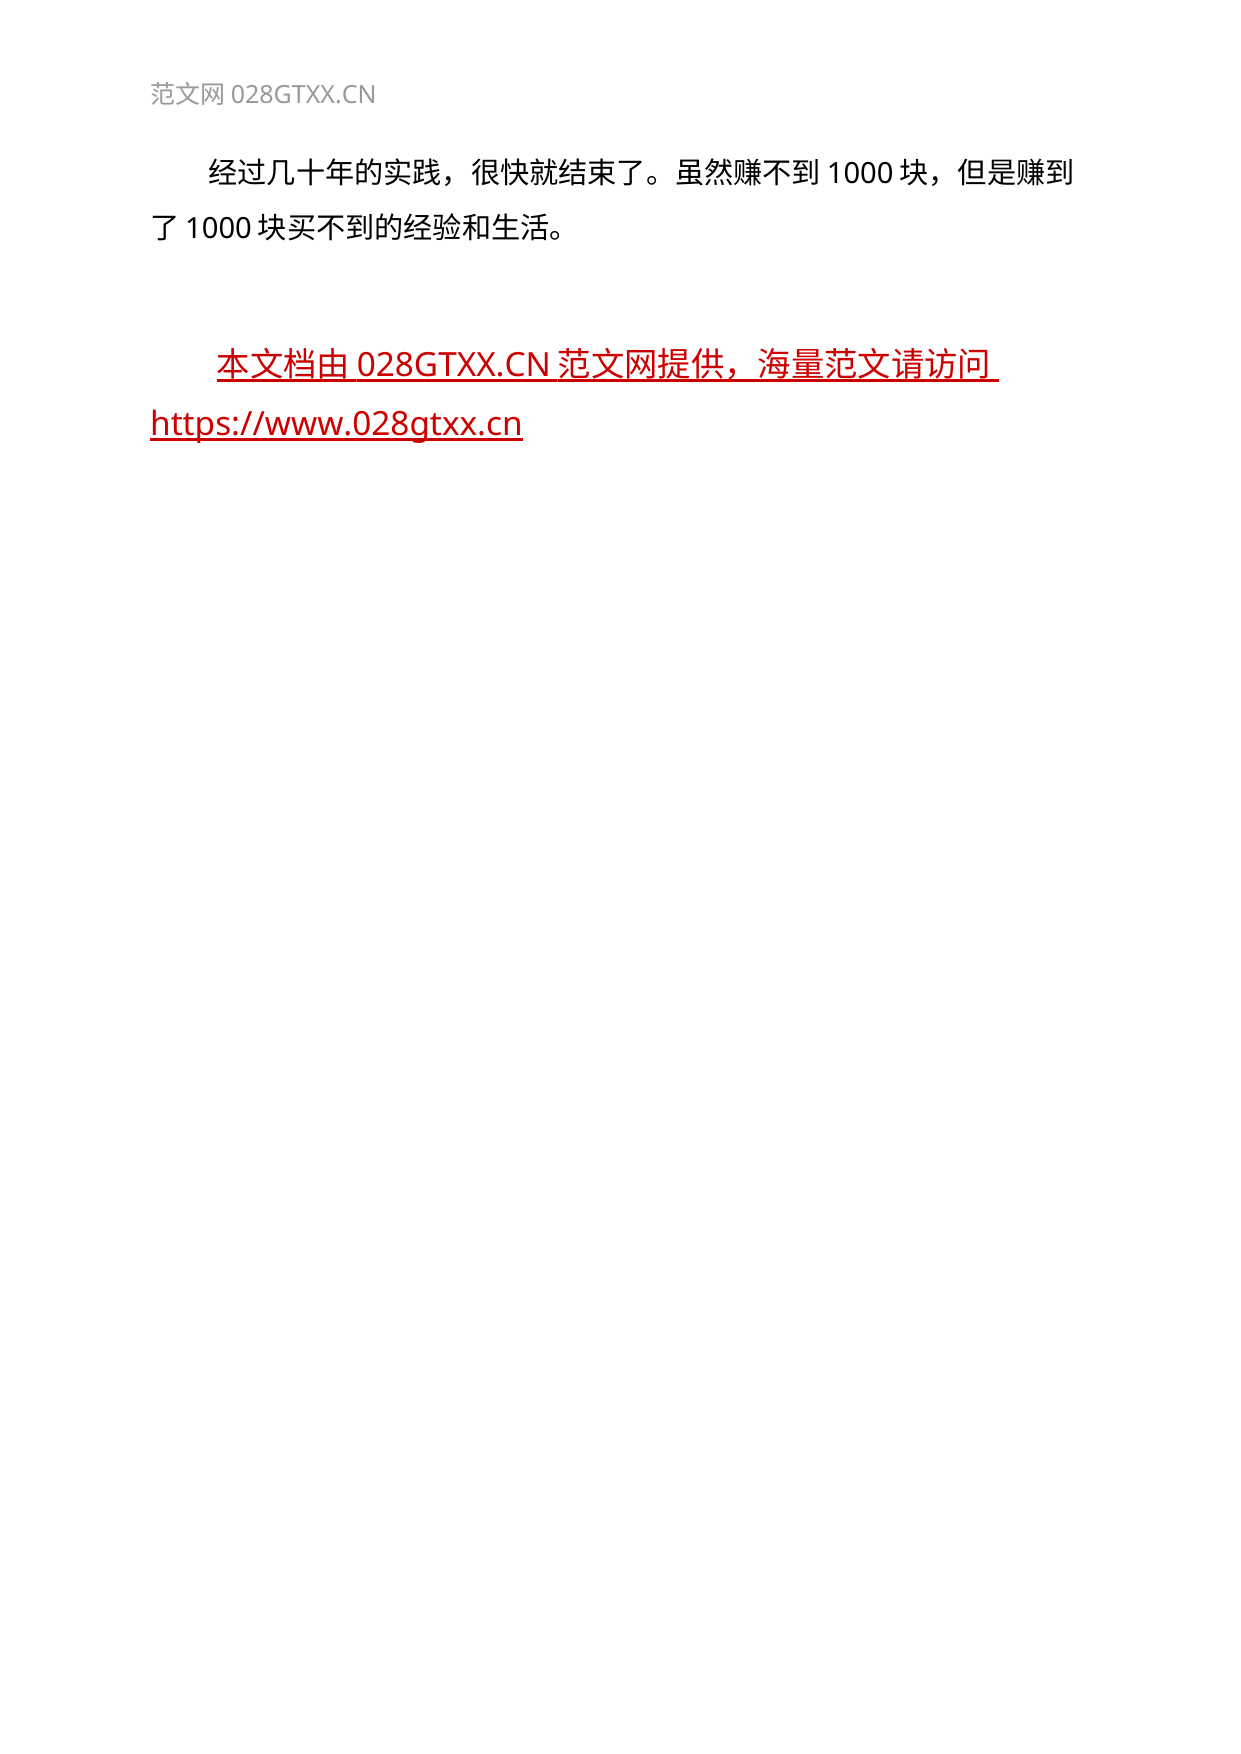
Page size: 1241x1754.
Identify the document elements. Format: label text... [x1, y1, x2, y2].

text 本文档由028GTXX.CN范文网提供，海量范文请访问 https://www.028gtxx.cn [150, 338, 1090, 446]
text 经过几十年的实践，很快就结束了。虽然赚不到1000块，但是赚到了1000块买不到的经验和生活。 [150, 150, 1090, 247]
